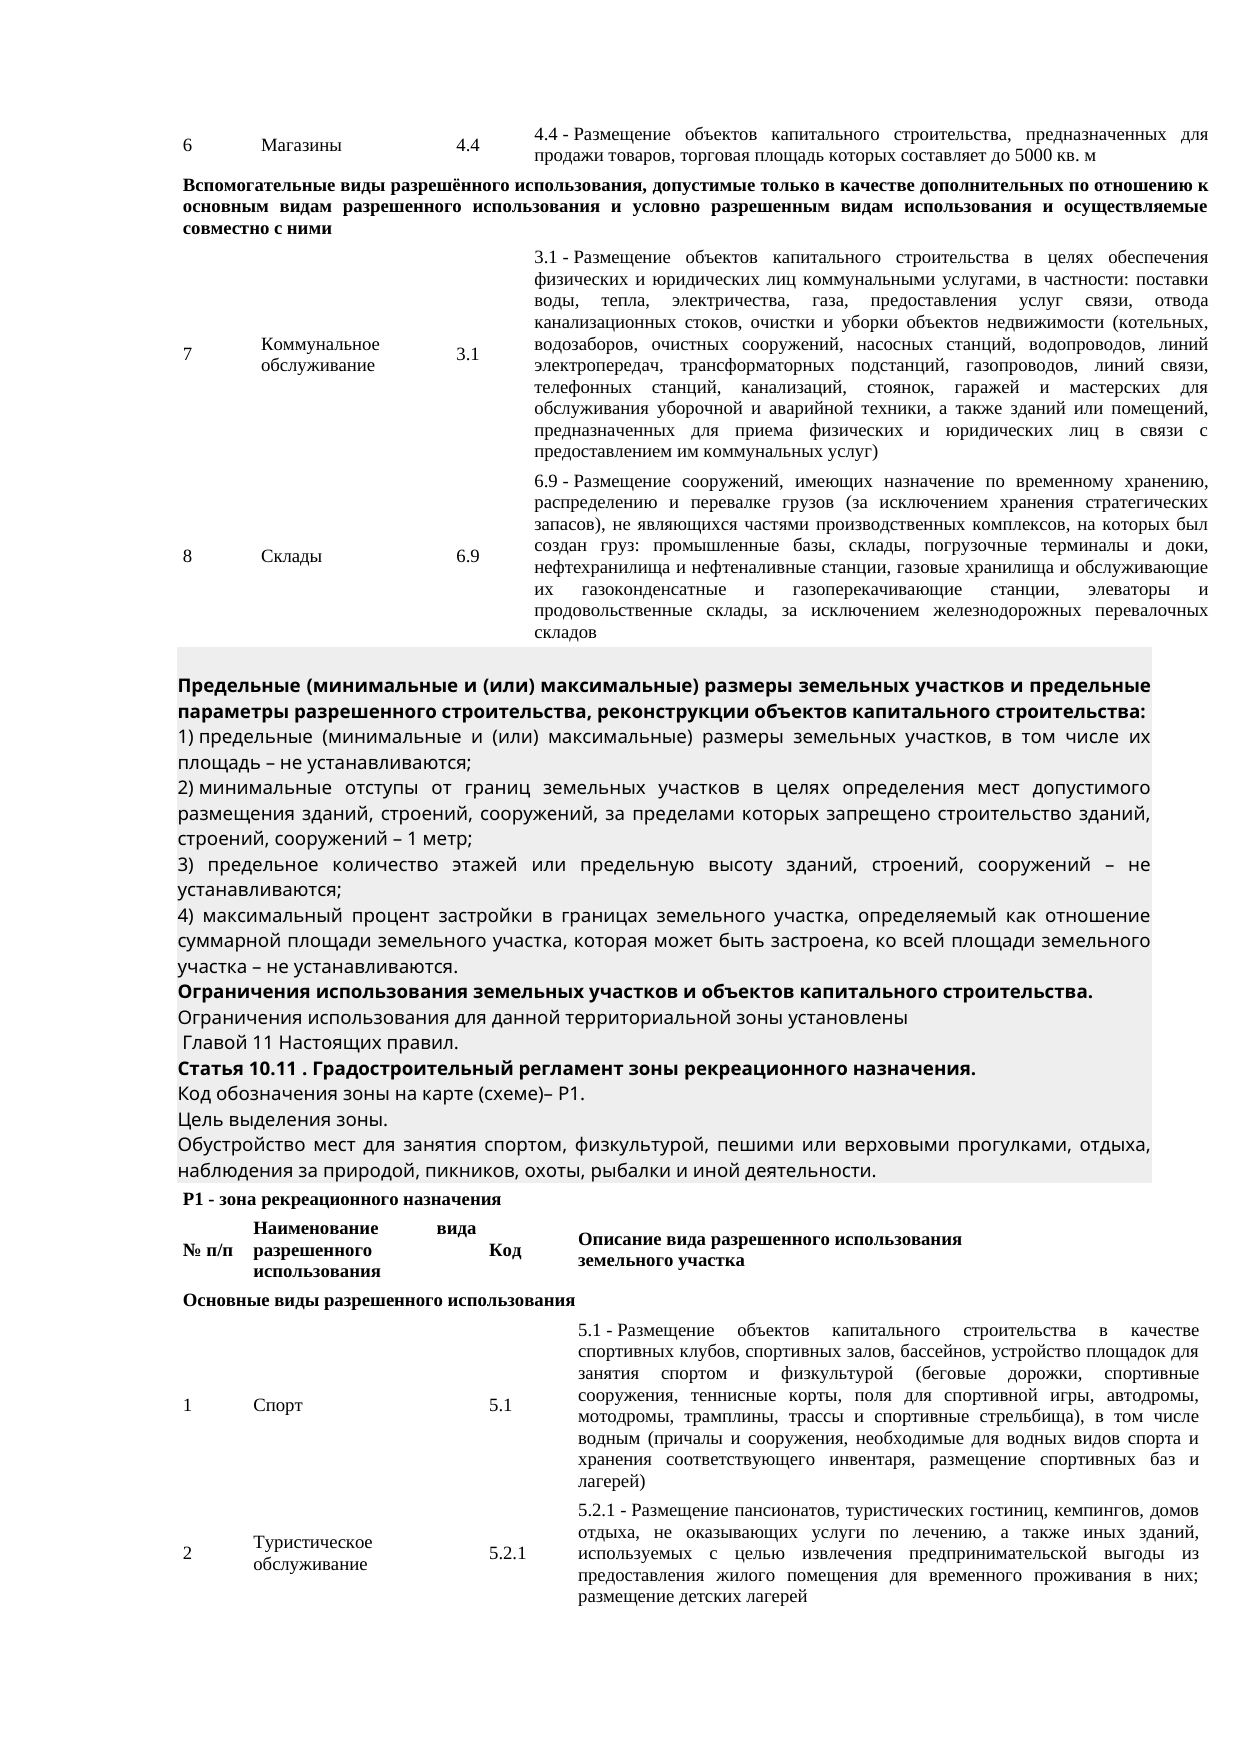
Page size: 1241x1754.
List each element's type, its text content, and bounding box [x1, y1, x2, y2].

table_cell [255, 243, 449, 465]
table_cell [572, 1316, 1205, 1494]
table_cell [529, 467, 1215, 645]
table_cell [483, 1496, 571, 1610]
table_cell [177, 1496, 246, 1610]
text Код обозначения зоны на карте (схеме)– Р1. [177, 1081, 1152, 1106]
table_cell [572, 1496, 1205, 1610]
text Цель выделения зоны. [177, 1106, 1152, 1132]
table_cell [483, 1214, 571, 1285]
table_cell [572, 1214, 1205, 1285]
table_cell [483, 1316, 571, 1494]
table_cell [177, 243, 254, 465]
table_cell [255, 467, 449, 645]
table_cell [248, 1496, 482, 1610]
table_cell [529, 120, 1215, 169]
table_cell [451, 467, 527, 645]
text Обустройство мест для занятия спортом, физкультурой, пешими или верховыми прогулками, отдыха, наблюдения за природой, пикников, охоты, рыбалки и иной деятельности. [177, 1132, 1152, 1183]
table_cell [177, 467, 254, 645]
text 1) предельные (минимальные и (или) максимальные) размеры земельных участков, в том числе их площадь – не устанавливаются; [177, 723, 1152, 774]
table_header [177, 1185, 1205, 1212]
text Главой 11 Настоящих правил. [177, 1030, 1152, 1055]
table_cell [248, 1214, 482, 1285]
text 4) максимальный процент застройки в границах земельного участка, определяемый как отношение суммарной площади земельного участка, которая может быть застроена, ко всей площади земельного участка – не устанавливаются. [177, 902, 1152, 979]
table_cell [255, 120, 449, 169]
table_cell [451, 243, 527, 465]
text Ограничения использования земельных участков и объектов капитального строительства. [177, 979, 1152, 1004]
text Статья 10.11 . Градостроительный регламент зоны рекреационного назначения. [177, 1055, 1152, 1081]
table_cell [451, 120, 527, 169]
text 2) минимальные отступы от границ земельных участков в целях определения мест допустимого размещения зданий, строений, сооружений, за пределами которых запрещено строительство зданий, строений, сооружений – 1 метр; [177, 774, 1152, 851]
text Предельные (минимальные и (или) максимальные) размеры земельных участков и предельные параметры разрешенного строительства, реконструкции объектов капитального строительства: [177, 672, 1152, 723]
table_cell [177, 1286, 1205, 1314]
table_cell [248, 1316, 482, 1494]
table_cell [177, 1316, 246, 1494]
text Ограничения использования для данной территориальной зоны установлены [177, 1004, 1152, 1030]
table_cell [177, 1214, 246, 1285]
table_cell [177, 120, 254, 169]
text 3) предельное количество этажей или предельную высоту зданий, строений, сооружений – не устанавливаются; [177, 851, 1152, 902]
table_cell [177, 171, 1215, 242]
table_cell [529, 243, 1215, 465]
